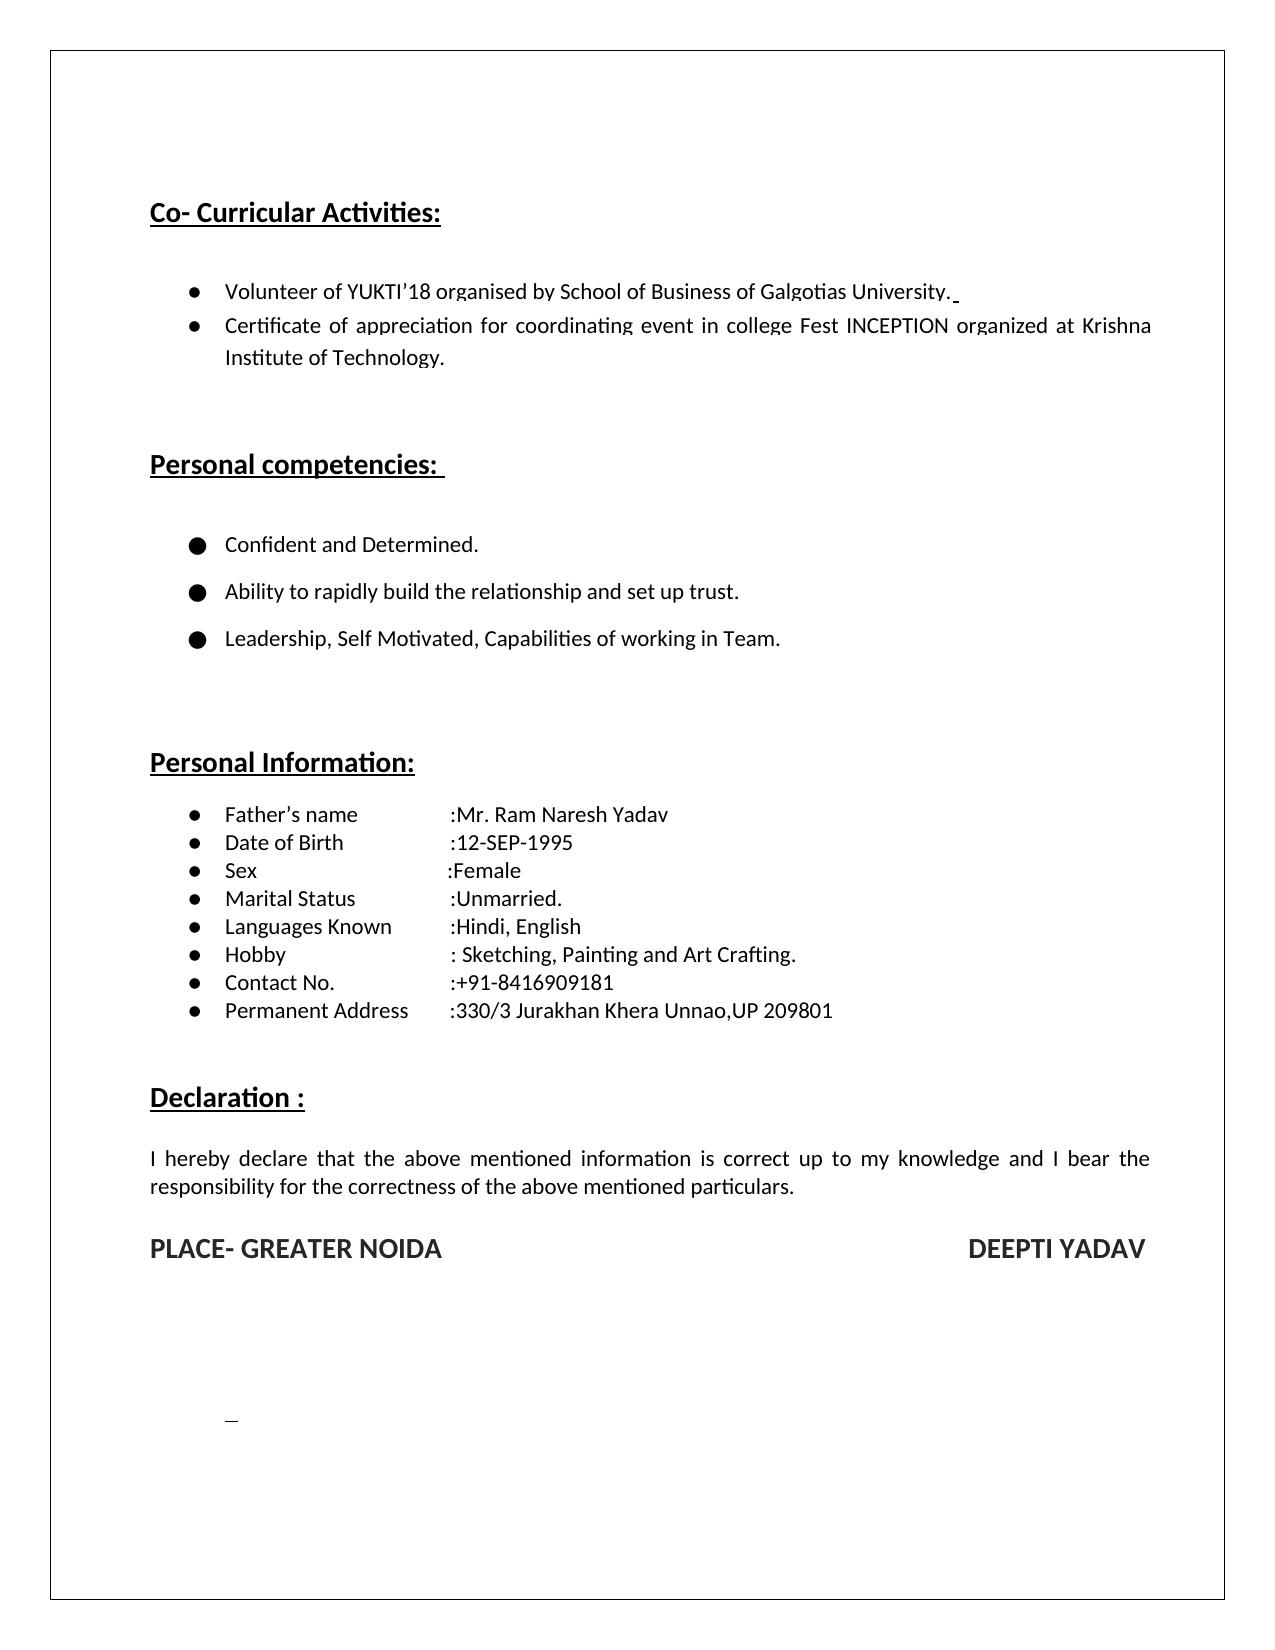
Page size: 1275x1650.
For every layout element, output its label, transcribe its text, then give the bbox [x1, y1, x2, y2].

list Leadership, Self Motivated, Capabilities of working in Team. [187, 613, 1153, 660]
text I hereby declare that the above mentioned information is correct up to my knowledge and I bear the responsibility for the correctness of the above mentioned particulars. [150, 1144, 1153, 1200]
text Co- Curricular Activities: [150, 194, 1153, 230]
list Volunteer of YUKTI’18 organised by School of Business of Galgotias University. [187, 273, 1153, 306]
list Father’s name :Mr. Ram Naresh Yadav [188, 800, 1153, 828]
text Personal Information: [150, 744, 1153, 779]
list Permanent Address :330/3 Jurakhan Khera Unnao,UP 209801 [188, 996, 1135, 1024]
list Languages Known :Hindi, English [188, 912, 1153, 940]
list Ability to rapidly build the relationship and set up trust. [187, 566, 1153, 613]
list Certificate of appreciation for coordinating event in college Fest INCEPTION organized at Krishna Institute of Technology. [187, 311, 1153, 371]
text Personal competencies: [150, 446, 1153, 481]
list Confident and Determined. [187, 519, 1153, 566]
list Contact No. :+91-8416909181 [188, 968, 1153, 996]
list Marital Status :Unmarried. [188, 884, 1153, 912]
text PLACE- GREATER NOIDA DEEPTI YADAV [150, 1231, 1153, 1266]
text Declaration : [150, 1079, 1153, 1115]
list Hobby : Sketching, Painting and Art Crafting. [188, 940, 1153, 968]
list Sex :Female [188, 856, 1153, 884]
list Date of Birth :12-SEP-1995 [188, 828, 1153, 856]
